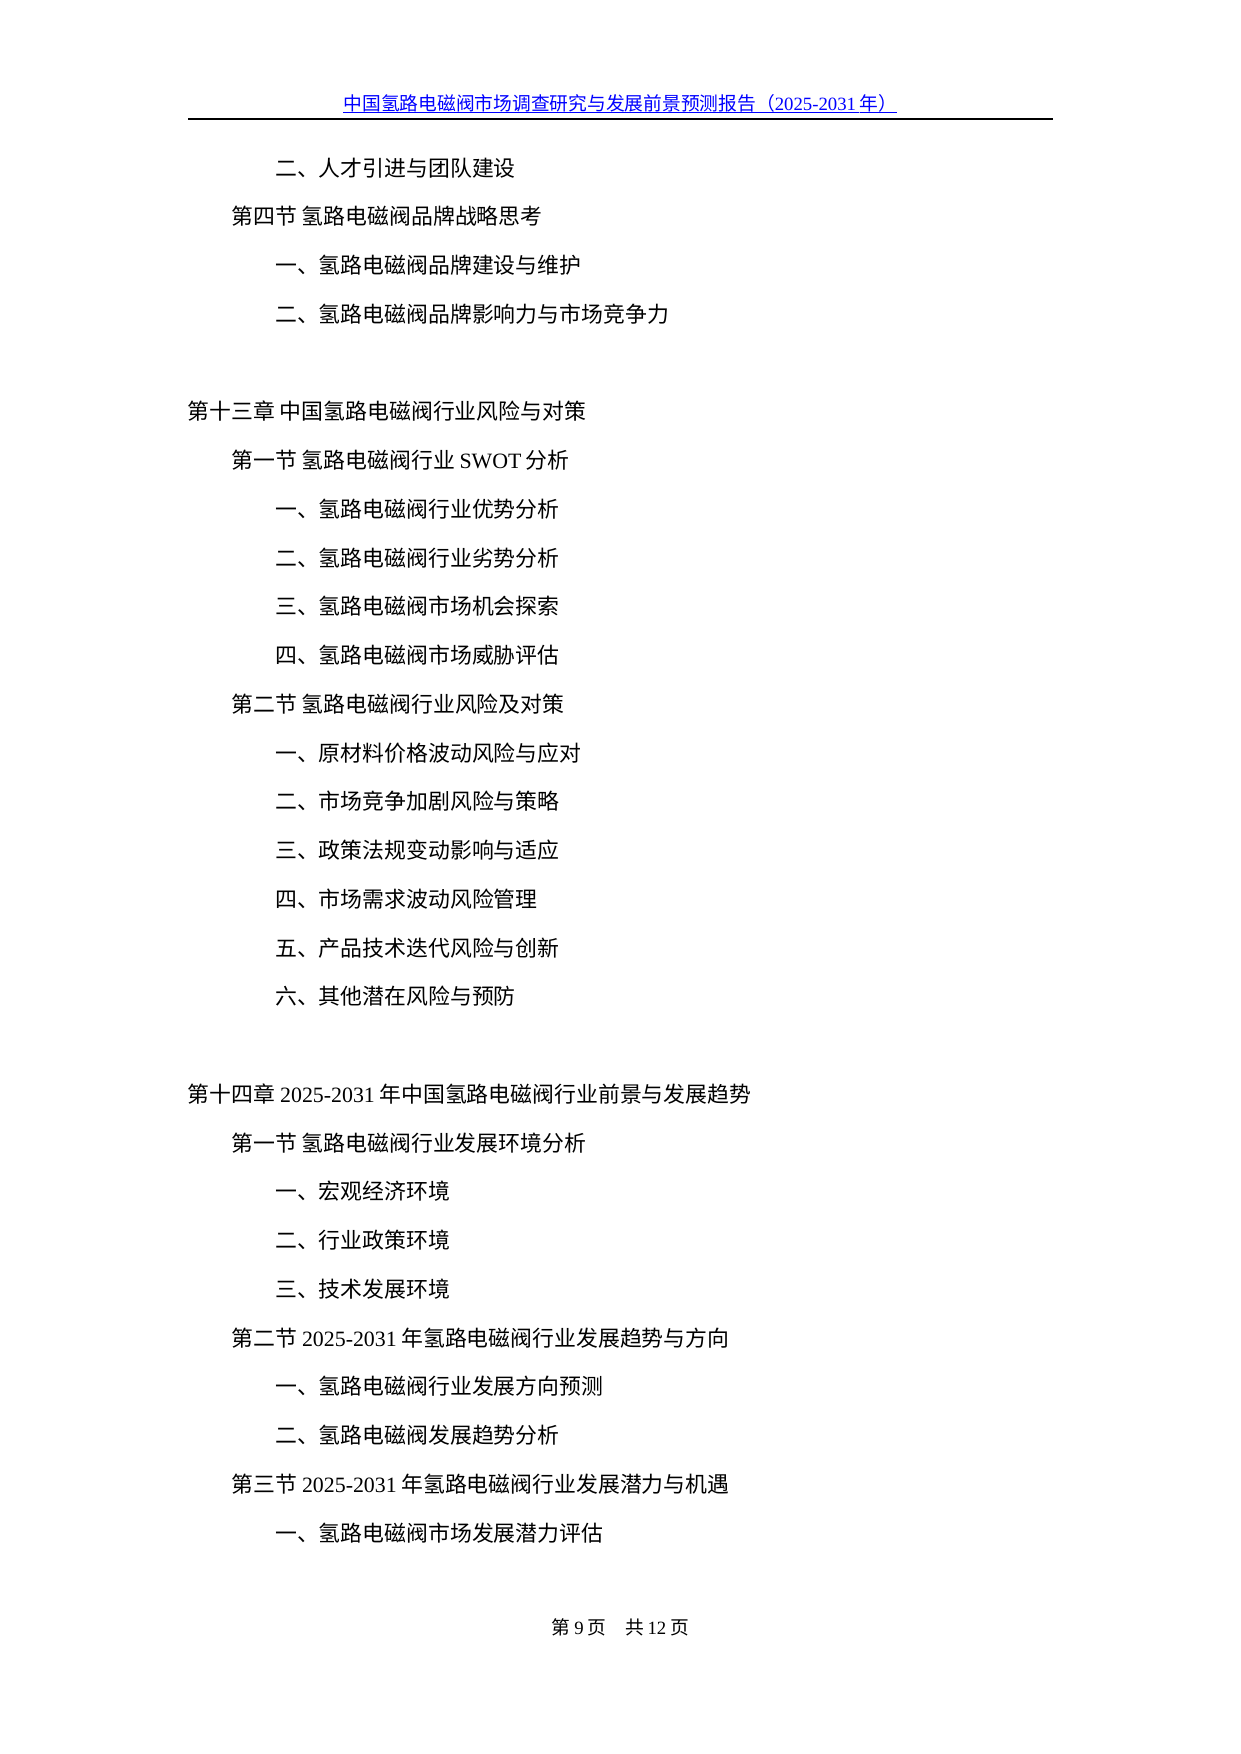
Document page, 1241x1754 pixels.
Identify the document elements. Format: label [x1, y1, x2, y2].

text [187, 150, 1053, 1548]
